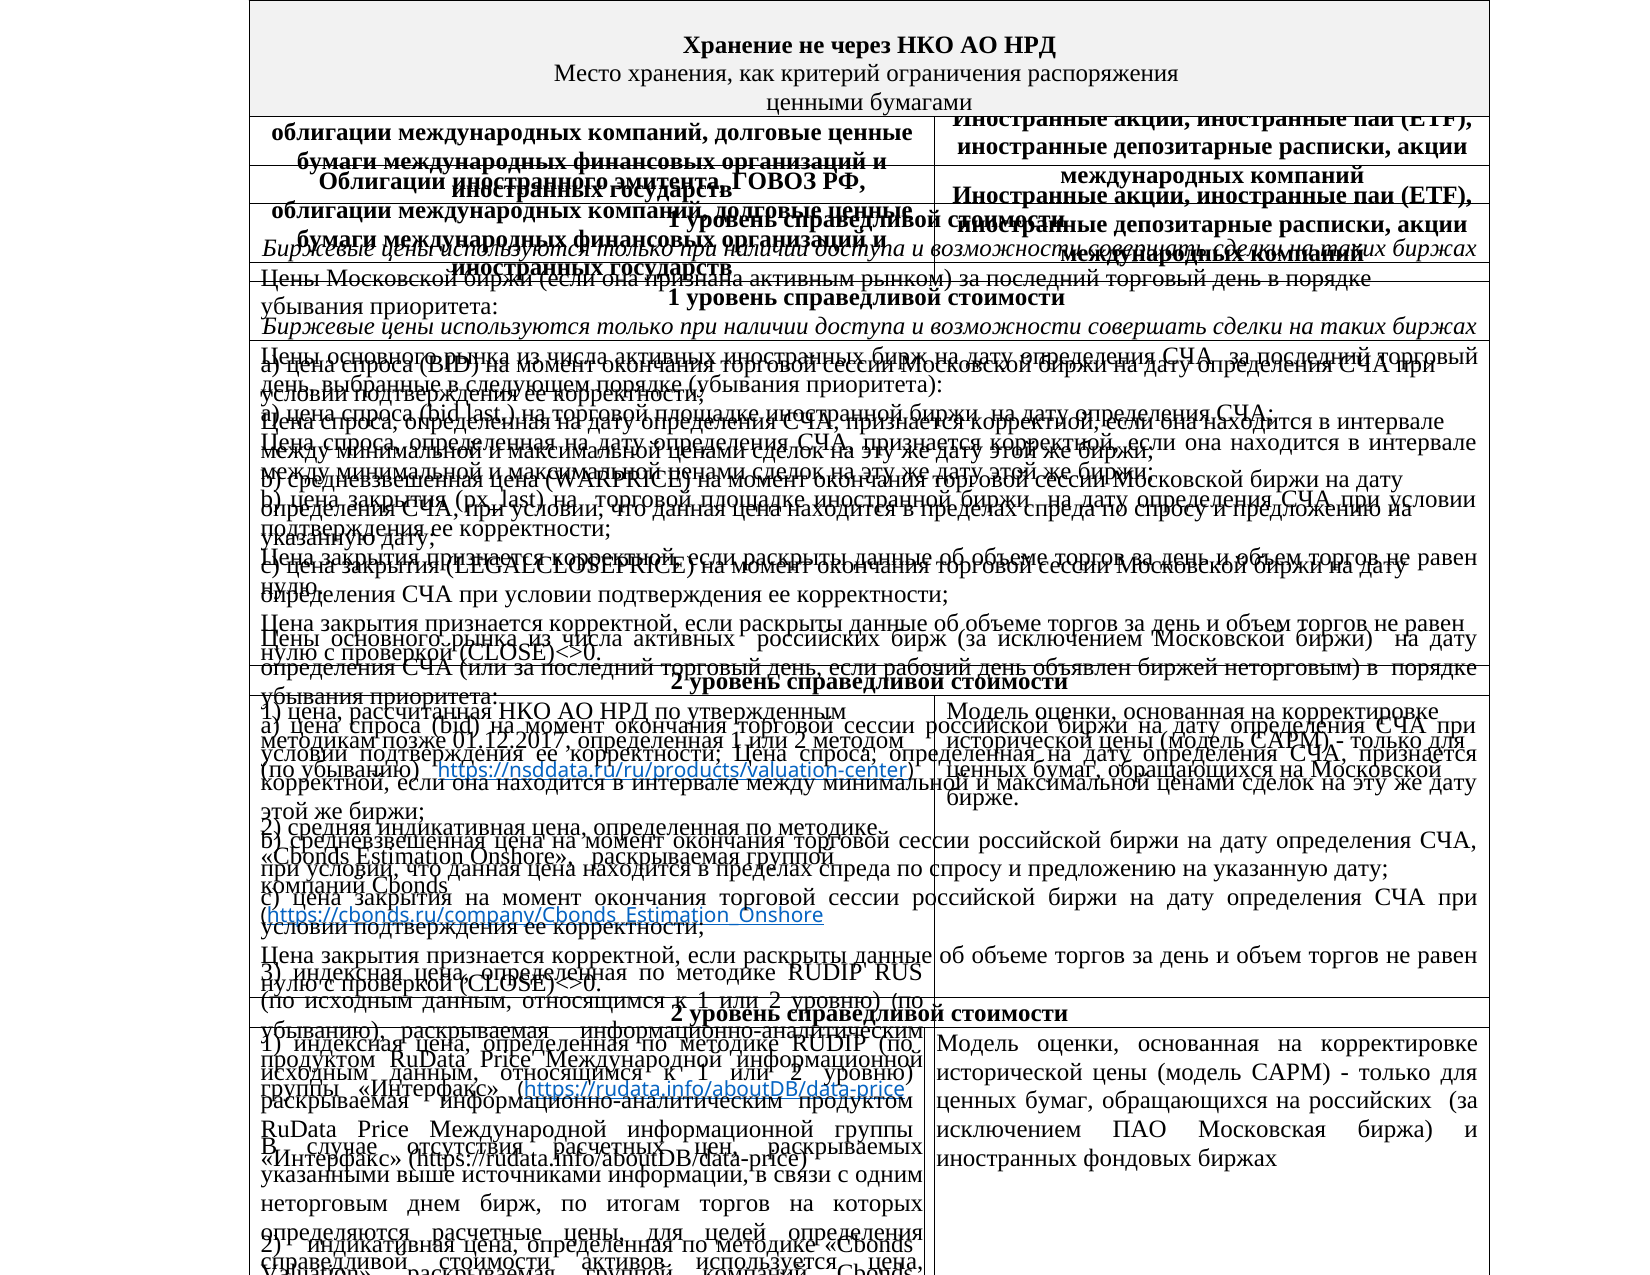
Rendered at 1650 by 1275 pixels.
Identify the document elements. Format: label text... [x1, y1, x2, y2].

table_cell [935, 117, 1489, 165]
table_cell [250, 117, 934, 165]
table_cell 2 уровень справедливой стоимости [250, 998, 1489, 1027]
table_cell 1 уровень справедливой стоимости Биржевые цены используются только при наличии доступа и возможности совершать сделки на таких биржах [250, 282, 1489, 340]
table_header Хранение не через НКО АО НРД Место хранения, как критерий ограничения распоряжения ценными бумагами [250, 1, 1489, 116]
table_cell Цены основного рынка из числа активных иностранных бирж на дату определения СЧА за последний торговый день, выбранные в следующем порядке (убывания приоритета): a) цена спроса (bid last,) на торговой площадке иностранной биржи на дату определения СЧА; Цена спроса, определенная на дату определения СЧА, признается корректной, если она находится в интервале между минимальной и максимальной ценами сделок на эту же дату этой же биржи; b) цена закрытия (px_last) на торговой площадке иностранной биржи на дату определения СЧА при условии подтверждения ее корректности; Цена закрытия признается корректной, если раскрыты данные об объеме торгов за день и объем торгов не равен нулю. Цены основного рынка из числа активных российских бирж (за исключением Московской биржи) на дату определения СЧА (или за последний торговый день, если рабочий день объявлен биржей неторговым) в порядке убывания приоритета: a) цена спроса (bid) на момент окончания торговой сессии российской биржи на дату определения СЧА при условии подтверждения ее корректности; Цена спроса, определенная на дату определения СЧА, признается корректной, если она находится в интервале между минимальной и максимальной ценами сделок на эту же дату этой же биржи; b) средневзвешенная цена на момент окончания торговой сессии российской биржи на дату определения СЧА, при условии, что данная цена находится в пределах спреда по спросу и предложению на указанную дату; с) цена закрытия на момент окончания торговой сессии российской биржи на дату определения СЧА при условии подтверждения ее корректности; Цена закрытия признается корректной, если раскрыты данные об объеме торгов за день и объем торгов не равен нулю с проверкой (CLOSE)<>0. [250, 341, 1489, 997]
table_cell Модель оценки, основанная на корректировке исторической цены (модель CAPM) - только для ценных бумаг, обращающихся на российских (за исключением ПАО Московская биржа) и иностранных фондовых биржах [925, 1028, 1489, 1275]
table_cell Иностранные акции, иностранные паи (ETF), иностранные депозитарные расписки, акции международных компаний [935, 166, 1489, 281]
table_cell Облигации иностранного эмитента, ГОВОЗ РФ, облигации международных компаний, долговые ценные бумаги международных финансовых организаций и иностранных государств [250, 166, 934, 281]
table_cell 1) индексная цена, определенная по методике RUDIP (по исходным данным, относящимся к 1 или 2 уровню) раскрываемая информационно-аналитическим продуктом RuData Price Международной информационной группы «Интерфакс» (https://rudata.info/aboutDB/data-price) 2) индикативная цена, определенная по методике «Cbonds Valuation», раскрываемая группой компаний Cbonds (https://cbonds.ru/company/Cbonds_Valuation) 3) индикативная цена, определенная по методике «Cbonds Estimation», раскрываемая группой компаний Cbonds (https://cbonds.ru/cbonds_estimation/) В случае отсутствия расчетных цен, раскрываемых указанными выше источниками информации, в связи с неторговым днем бирж, по итогам торгов на которых определяются расчетные цены, для целей определения справедливой стоимости активов используется цена, рассчитанная по итогам последнего торгового дня. Такой подход используется в отсутствие событий, которые могли существенно повлиять на значение расчетной цены в неторговый день. *Вышеуказанные цены применяются при наличии фактической возможности распоряжаться ценной бумагой с учетом организованной цепочки (схемы) хранения [250, 1028, 924, 1275]
